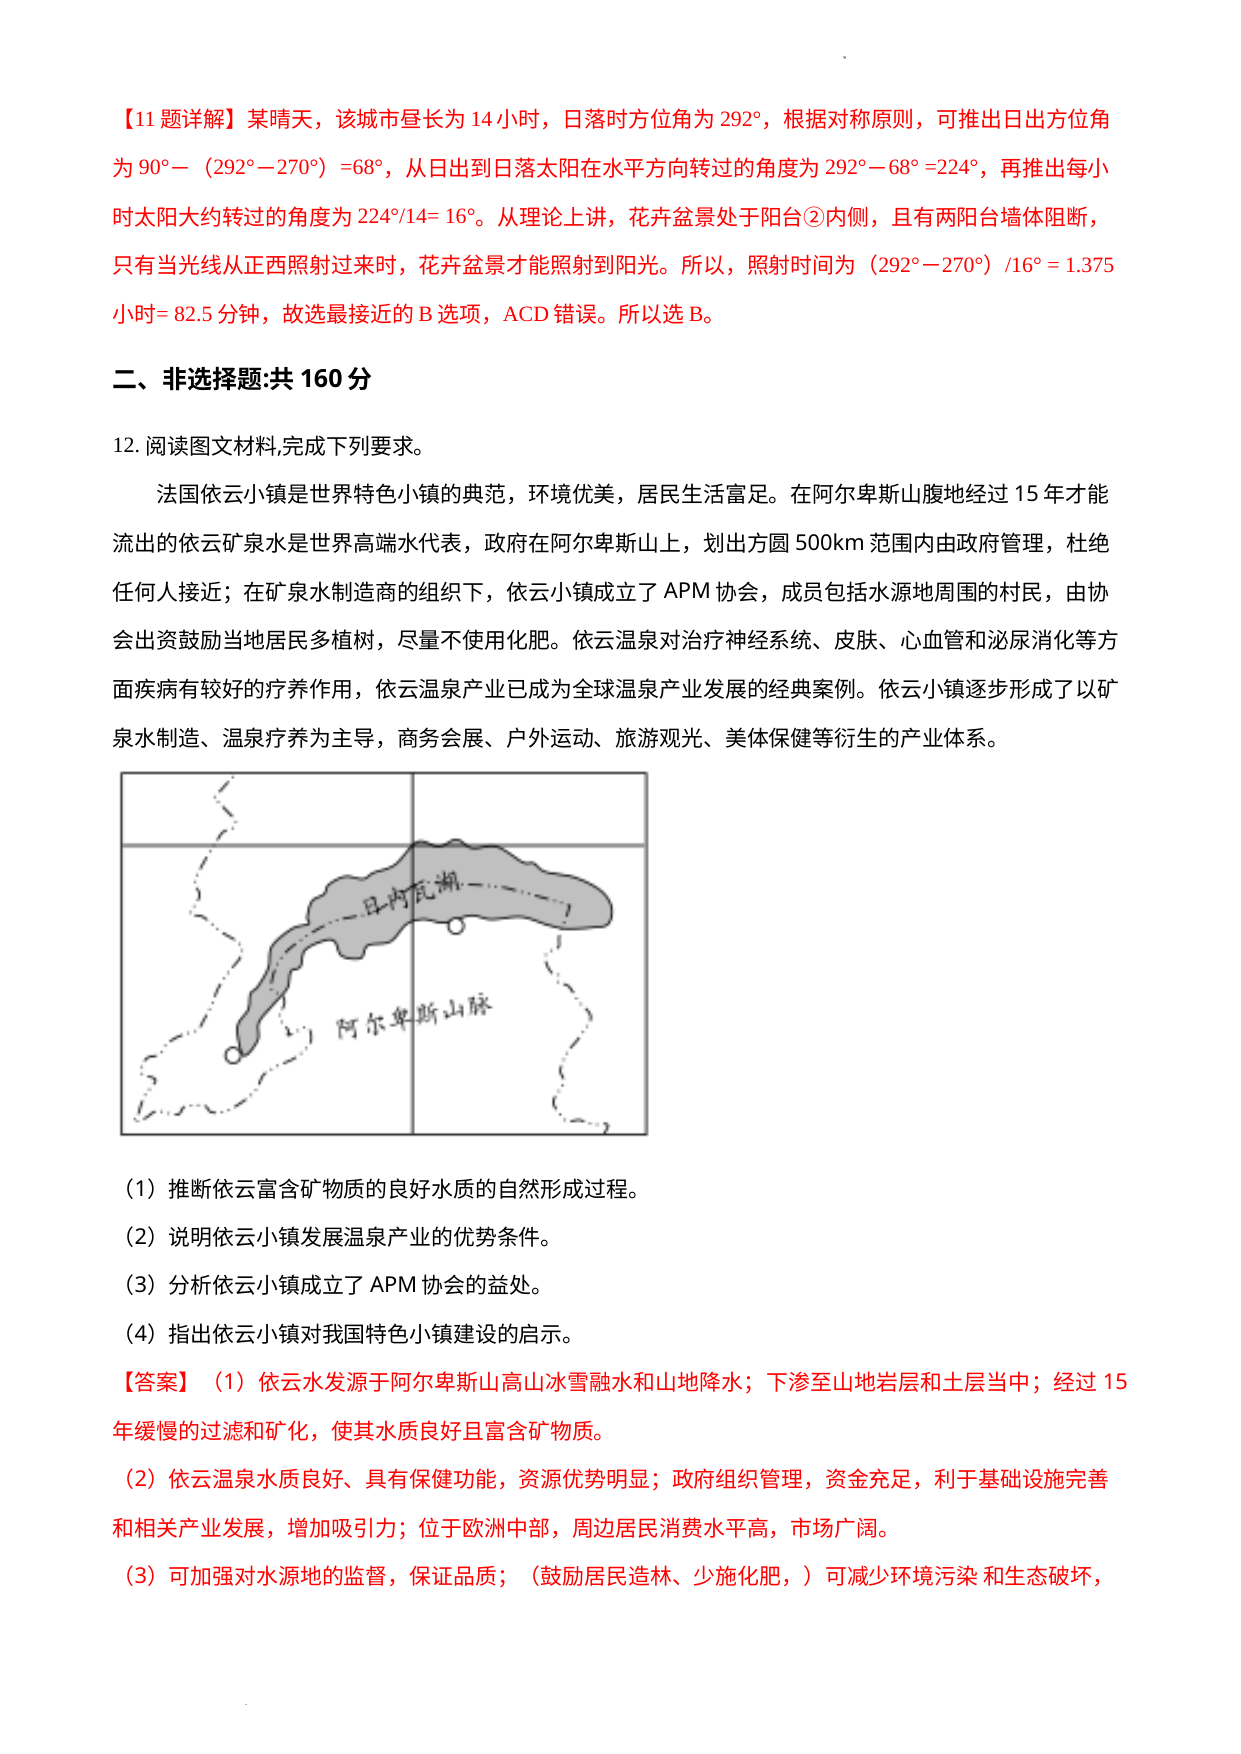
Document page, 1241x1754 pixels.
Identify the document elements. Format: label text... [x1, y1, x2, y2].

text 法国依云小镇是世界特色小镇的典范，环境优美，居民生活富足。在阿尔卑斯山腹地经过15年才能流出的依云矿泉水是世界高端水代表，政府在阿尔卑斯山上，划出方圆500km范围内由政府管理，杜绝任何人接近；在矿泉水制造商的组织下，依云小镇成立了APM协会，成员包括水源地周围的村民，由协会出资鼓励当地居民多植树，尽量不使用化肥。依云温泉对治疗神经系统、皮肤、心血管和泌尿消化等方面疾病有较好的疗养作用，依云温泉产业已成为全球温泉产业发展的经典案例。依云小镇逐步形成了以矿泉水制造、温泉疗养为主导，商务会展、户外运动、旅游观光、美体保健等衍生的产业体系。 [112, 477, 1128, 753]
text （2）依云温泉水质良好、具有保健功能，资源优势明显；政府组织管理，资金充足，利于基础设施完善和相关产业发展，增加吸引力；位于欧洲中部，周边居民消费水平高，市场广阔。 [112, 1462, 1128, 1543]
text 12. 阅读图文材料,完成下列要求。 [112, 428, 1128, 461]
text 【11题详解】某晴天，该城市昼长为14小时，日落时方位角为292°，根据对称原则，可推出日出方位角为90°－（292°－270°）=68°，从日出到日落太阳在水平方向转过的角度为292°－68° =224°，再推出每小时太阳大约转过的角度为224°/14= 16°。从理论上讲，花卉盆景处于阳台②内侧，且有两阳台墙体阻断，只有当光线从正西照射过来时，花卉盆景才能照射到阳光。所以，照射时间为（292°－270°）/16° = 1.375小时= 82.5分钟，故选最接近的B选项，ACD错误。所以选B。 [112, 102, 1128, 329]
text （3）分析依云小镇成立了APM协会的益处。 [112, 1268, 1128, 1301]
text 【答案】（1）依云水发源于阿尔卑斯山高山冰雪融水和山地降水；下渗至山地岩层和土层当中；经过15年缓慢的过滤和矿化，使其水质良好且富含矿物质。 [112, 1365, 1128, 1446]
text 二、非选择题:共160分 [112, 345, 1128, 410]
text （2）说明依云小镇发展温泉产业的优势条件。 [112, 1220, 1128, 1252]
text （1）推断依云富含矿物质的良好水质的自然形成过程。 [112, 1171, 1128, 1204]
text （4）指出依云小镇对我国特色小镇建设的启示。 [112, 1316, 1128, 1349]
picture [112, 768, 660, 1143]
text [112, 1559, 1128, 1591]
